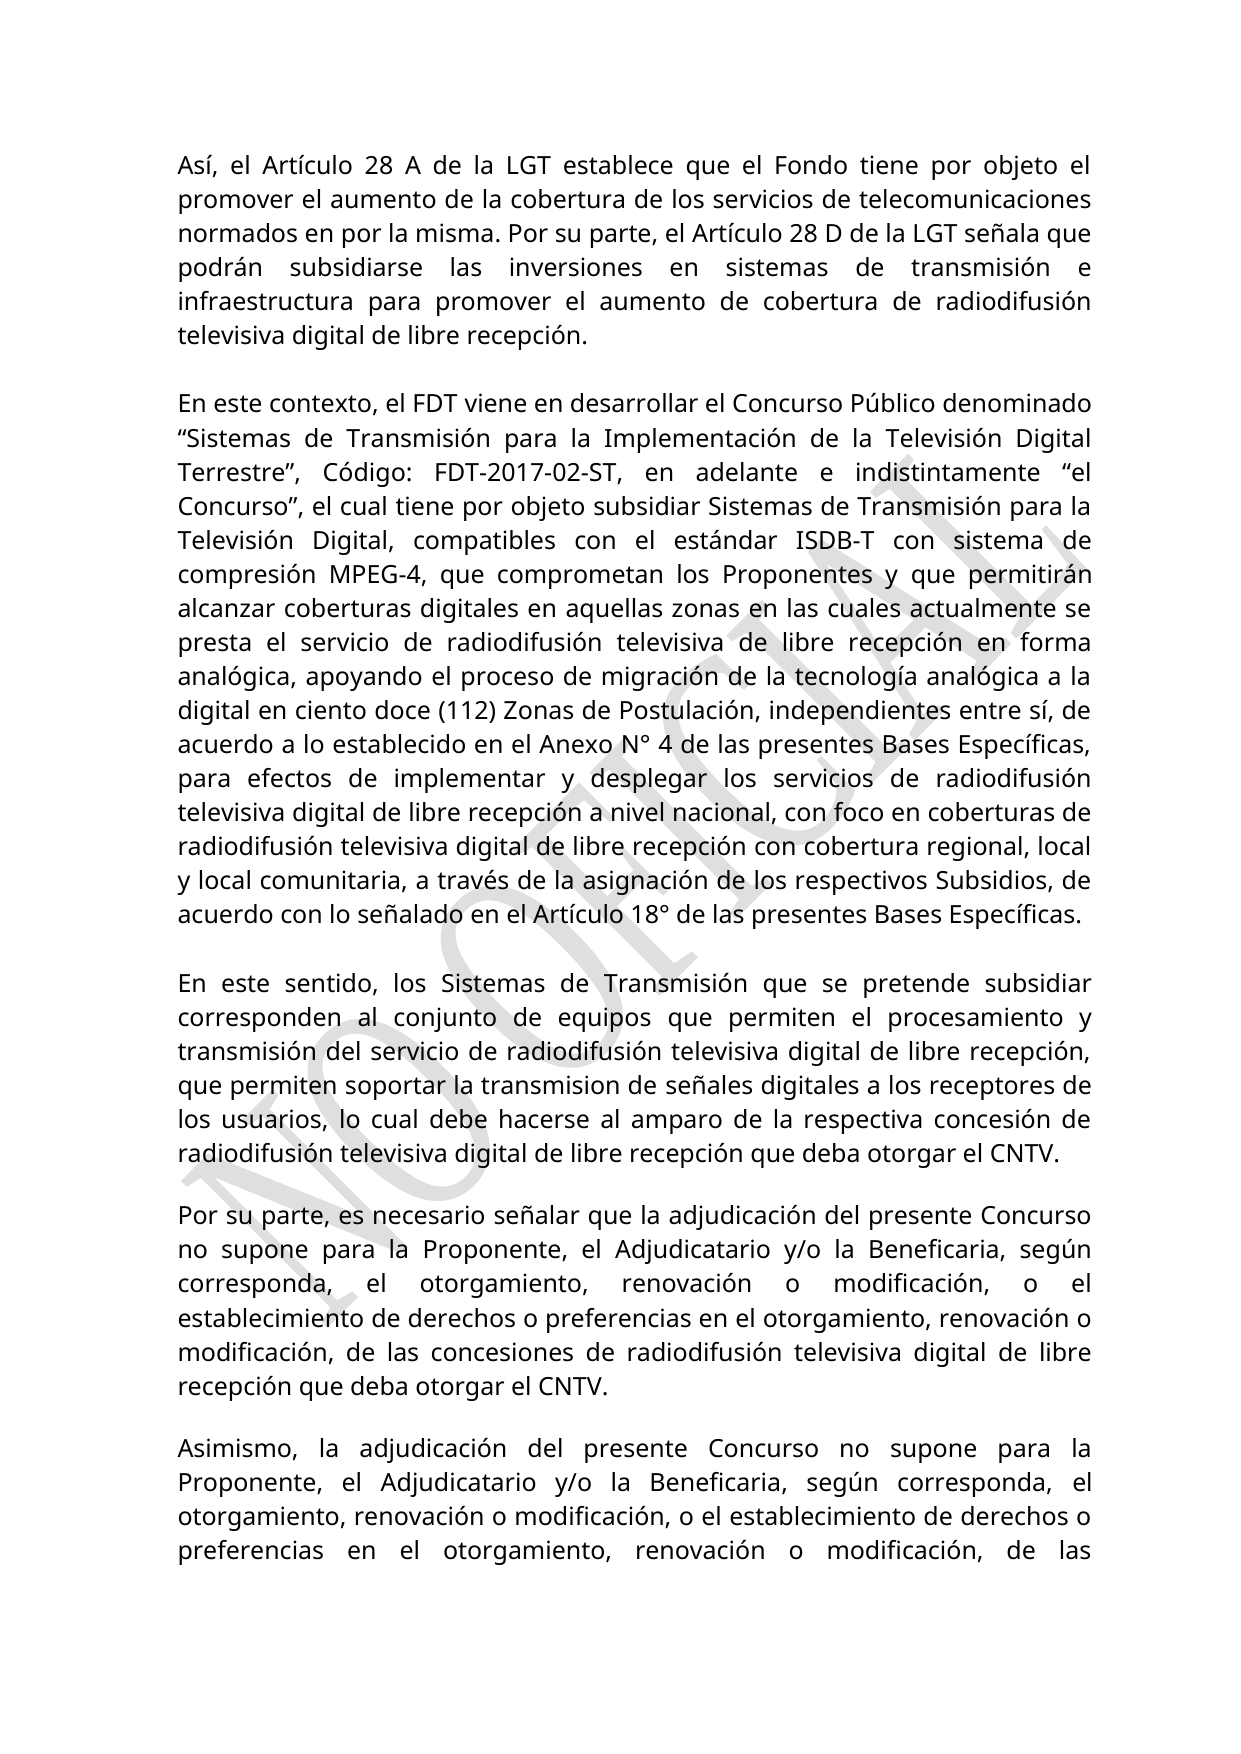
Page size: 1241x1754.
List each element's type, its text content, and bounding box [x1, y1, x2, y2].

text Así, el Artículo 28 A de la LGT establece que el Fondo tiene por objeto el promover el aumento de la cobertura de los servicios de telecomunicaciones normados en por la misma. Por su parte, el Artículo 28 D de la LGT señala que podrán subsidiarse las inversiones en sistemas de transmisión e infraestructura para promover el aumento de cobertura de radiodifusión televisiva digital de libre recepción. [177, 148, 1092, 352]
text Por su parte, es necesario señalar que la adjudicación del presente Concurso no supone para la Proponente, el Adjudicatario y/o la Beneficaria, según corresponda, el otorgamiento, renovación o modificación, o el establecimiento de derechos o preferencias en el otorgamiento, renovación o modificación, de las concesiones de radiodifusión televisiva digital de libre recepción que deba otorgar el CNTV. [177, 1198, 1092, 1402]
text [177, 1431, 1092, 1567]
text En este contexto, el FDT viene en desarrollar el Concurso Público denominado “Sistemas de Transmisión para la Implementación de la Televisión Digital Terrestre”, Código: FDT-2017-02-ST, en adelante e indistintamente “el Concurso”, el cual tiene por objeto subsidiar Sistemas de Transmisión para la Televisión Digital, compatibles con el estándar ISDB-T con sistema de compresión MPEG-4, que comprometan los Proponentes y que permitirán alcanzar coberturas digitales en aquellas zonas en las cuales actualmente se presta el servicio de radiodifusión televisiva de libre recepción en forma analógica, apoyando el proceso de migración de la tecnología analógica a la digital en ciento doce (112) Zonas de Postulación, independientes entre sí, de acuerdo a lo establecido en el Anexo N° 4 de las presentes Bases Específicas, para efectos de implementar y desplegar los servicios de radiodifusión televisiva digital de libre recepción a nivel nacional, con foco en coberturas de radiodifusión televisiva digital de libre recepción con cobertura regional, local y local comunitaria, a través de la asignación de los respectivos Subsidios, de acuerdo con lo señalado en el Artículo 18° de las presentes Bases Específicas. [177, 386, 1092, 931]
text En este sentido, los Sistemas de Transmisión que se pretende subsidiar corresponden al conjunto de equipos que permiten el procesamiento y transmisión del servicio de radiodifusión televisiva digital de libre recepción, que permiten soportar la transmision de señales digitales a los receptores de los usuarios, lo cual debe hacerse al amparo de la respectiva concesión de radiodifusión televisiva digital de libre recepción que deba otorgar el CNTV. [177, 965, 1092, 1169]
